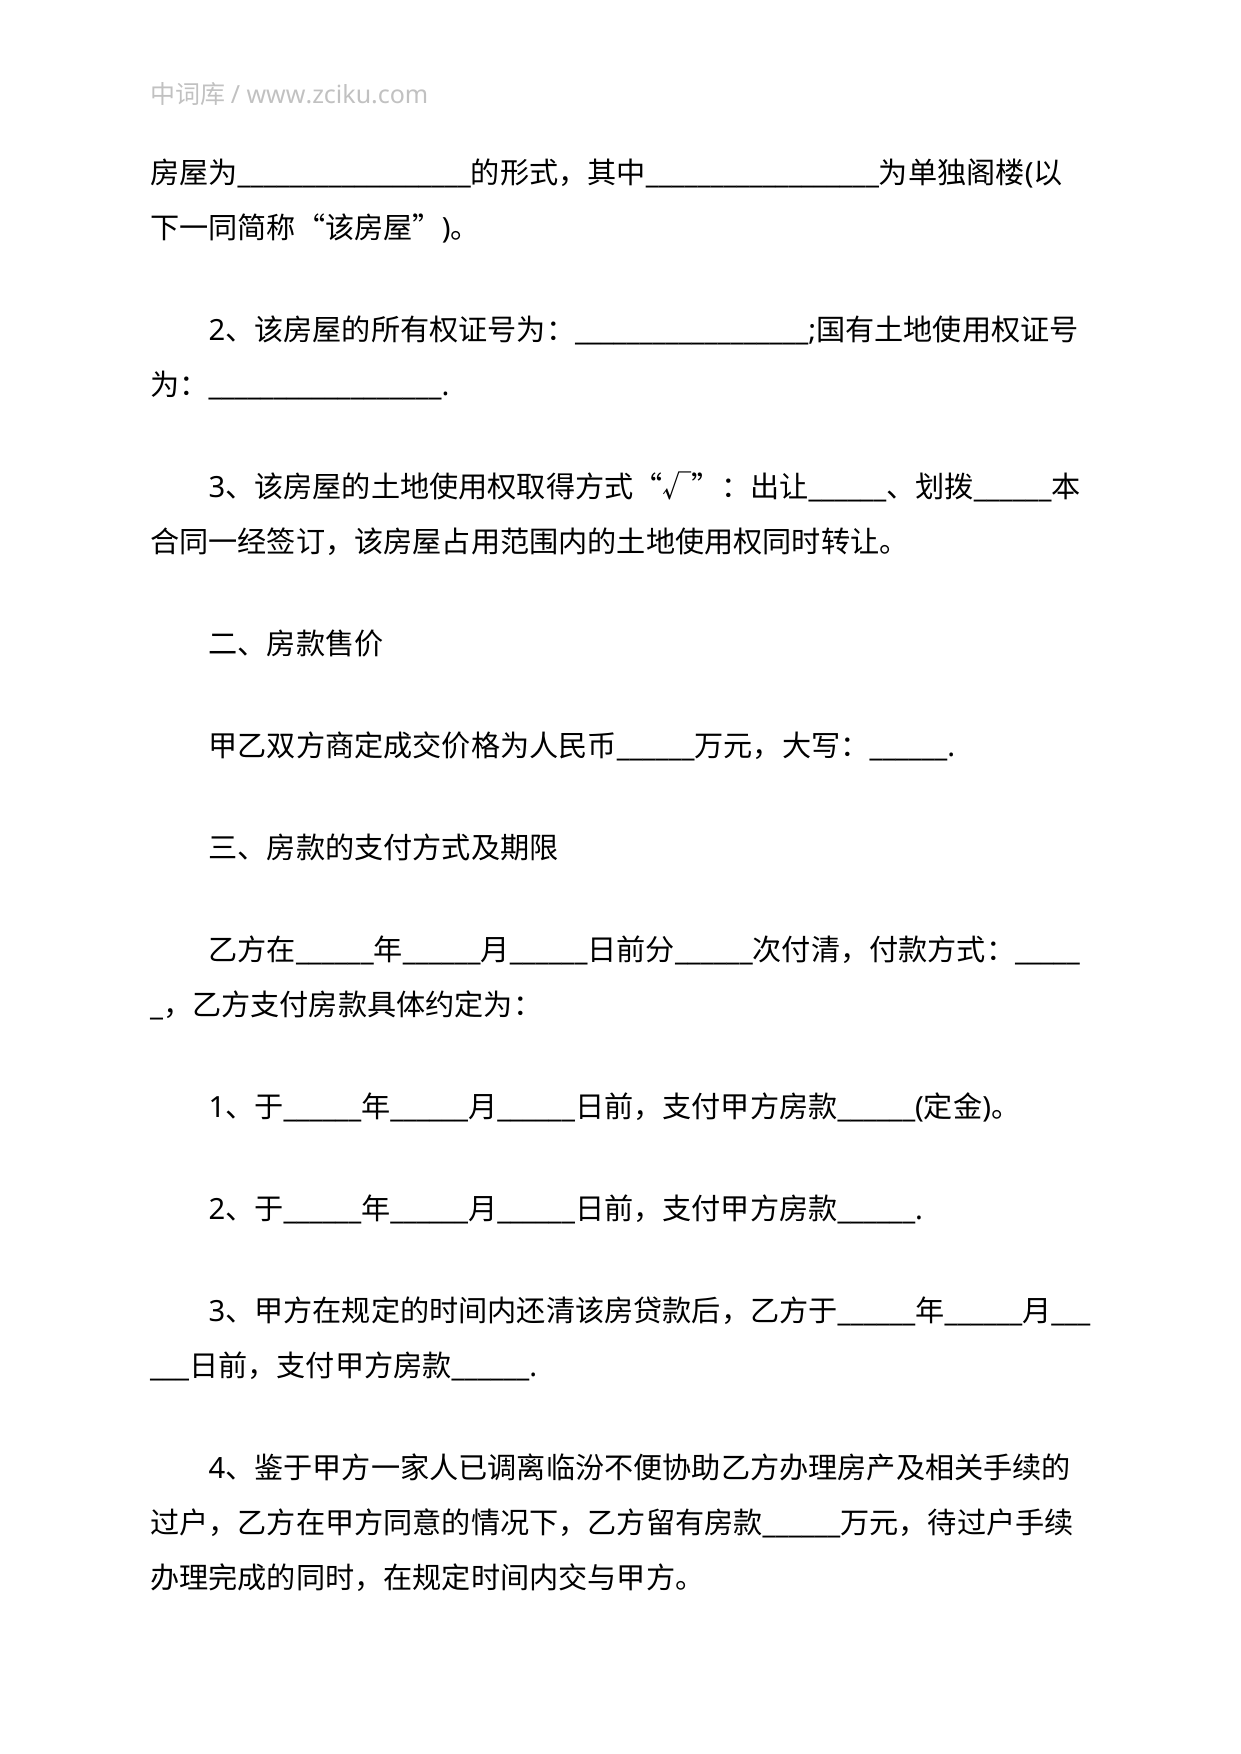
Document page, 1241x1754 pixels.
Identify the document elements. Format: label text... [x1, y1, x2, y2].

text 2、于______年______月______日前，支付甲方房款______. [150, 1185, 1090, 1228]
text 2、该房屋的所有权证号为：__________________;国有土地使用权证号为：__________________. [150, 307, 1090, 404]
text 二、房款售价 [150, 621, 1090, 663]
text 甲乙双方商定成交价格为人民币______万元，大写：______. [150, 722, 1090, 765]
text 乙方在______年______月______日前分______次付清，付款方式：______，乙方支付房款具体约定为： [150, 926, 1090, 1024]
text 3、甲方在规定的时间内还清该房贷款后，乙方于______年______月______日前，支付甲方房款______. [150, 1287, 1090, 1384]
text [150, 150, 1090, 247]
text 三、房款的支付方式及期限 [150, 824, 1090, 867]
text 1、于______年______月______日前，支付甲方房款______(定金)。 [150, 1083, 1090, 1126]
text 4、鉴于甲方一家人已调离临汾不便协助乙方办理房产及相关手续的过户，乙方在甲方同意的情况下，乙方留有房款______万元，待过户手续办理完成的同时，在规定时间内交与甲方。 [150, 1444, 1090, 1596]
text 3、该房屋的土地使用权取得方式“√”：出让______、划拨______本合同一经签订，该房屋占用范围内的土地使用权同时转让。 [150, 464, 1090, 561]
